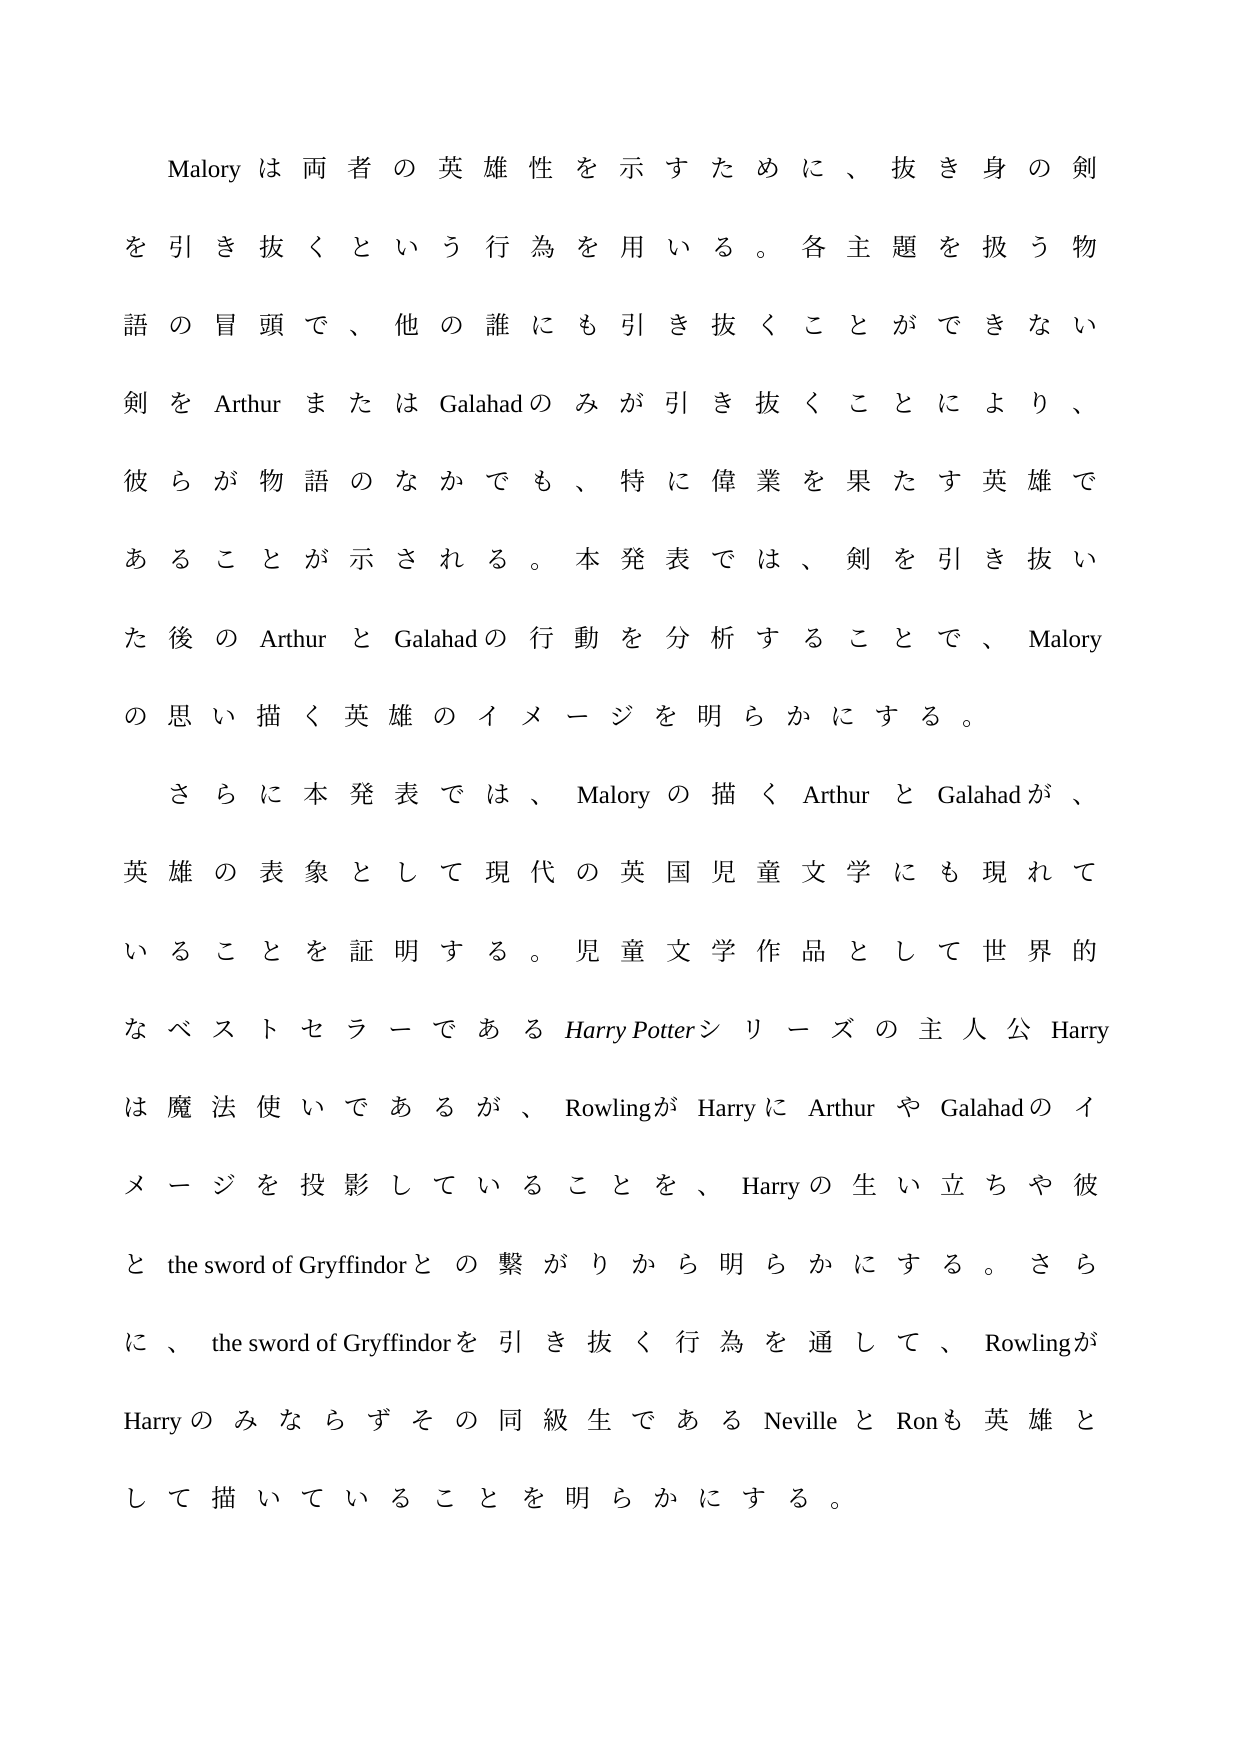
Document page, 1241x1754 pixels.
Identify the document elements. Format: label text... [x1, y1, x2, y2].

text Maloryは両者の英雄性を示すために、抜き身の剣を引き抜くという行為を用いる。各主題を扱う物語の冒頭で、他の誰にも引き抜くことができない剣をArthurまたはGalahadのみが引き抜くことにより、彼らが物語のなかでも、特に偉業を果たす英雄であることが示される。本発表では、剣を引き抜いた後のArthurとGalahadの行動を分析することで、Maloryの思い描く英雄のイメージを明らかにする。 [123, 128, 1117, 754]
text さらに本発表では、Maloryの描くArthurとGalahadが、英雄の表象として現代の英国児童文学にも現れていることを証明する。児童文学作品として世界的なベストセラーであるHarry Potterシリーズの主人公Harryは魔法使いであるが、RowlingがHarryにArthurやGalahadのイメージを投影していることを、Harryの生い立ちや彼とthe sword of Gryffindorとの繋がりから明らかにする。さらに、the sword of Gryffindorを引き抜く行為を通して、RowlingがHarryのみならずその同級生であるNevilleとRonも英雄として描いていることを明らかにする。 [123, 754, 1117, 1536]
